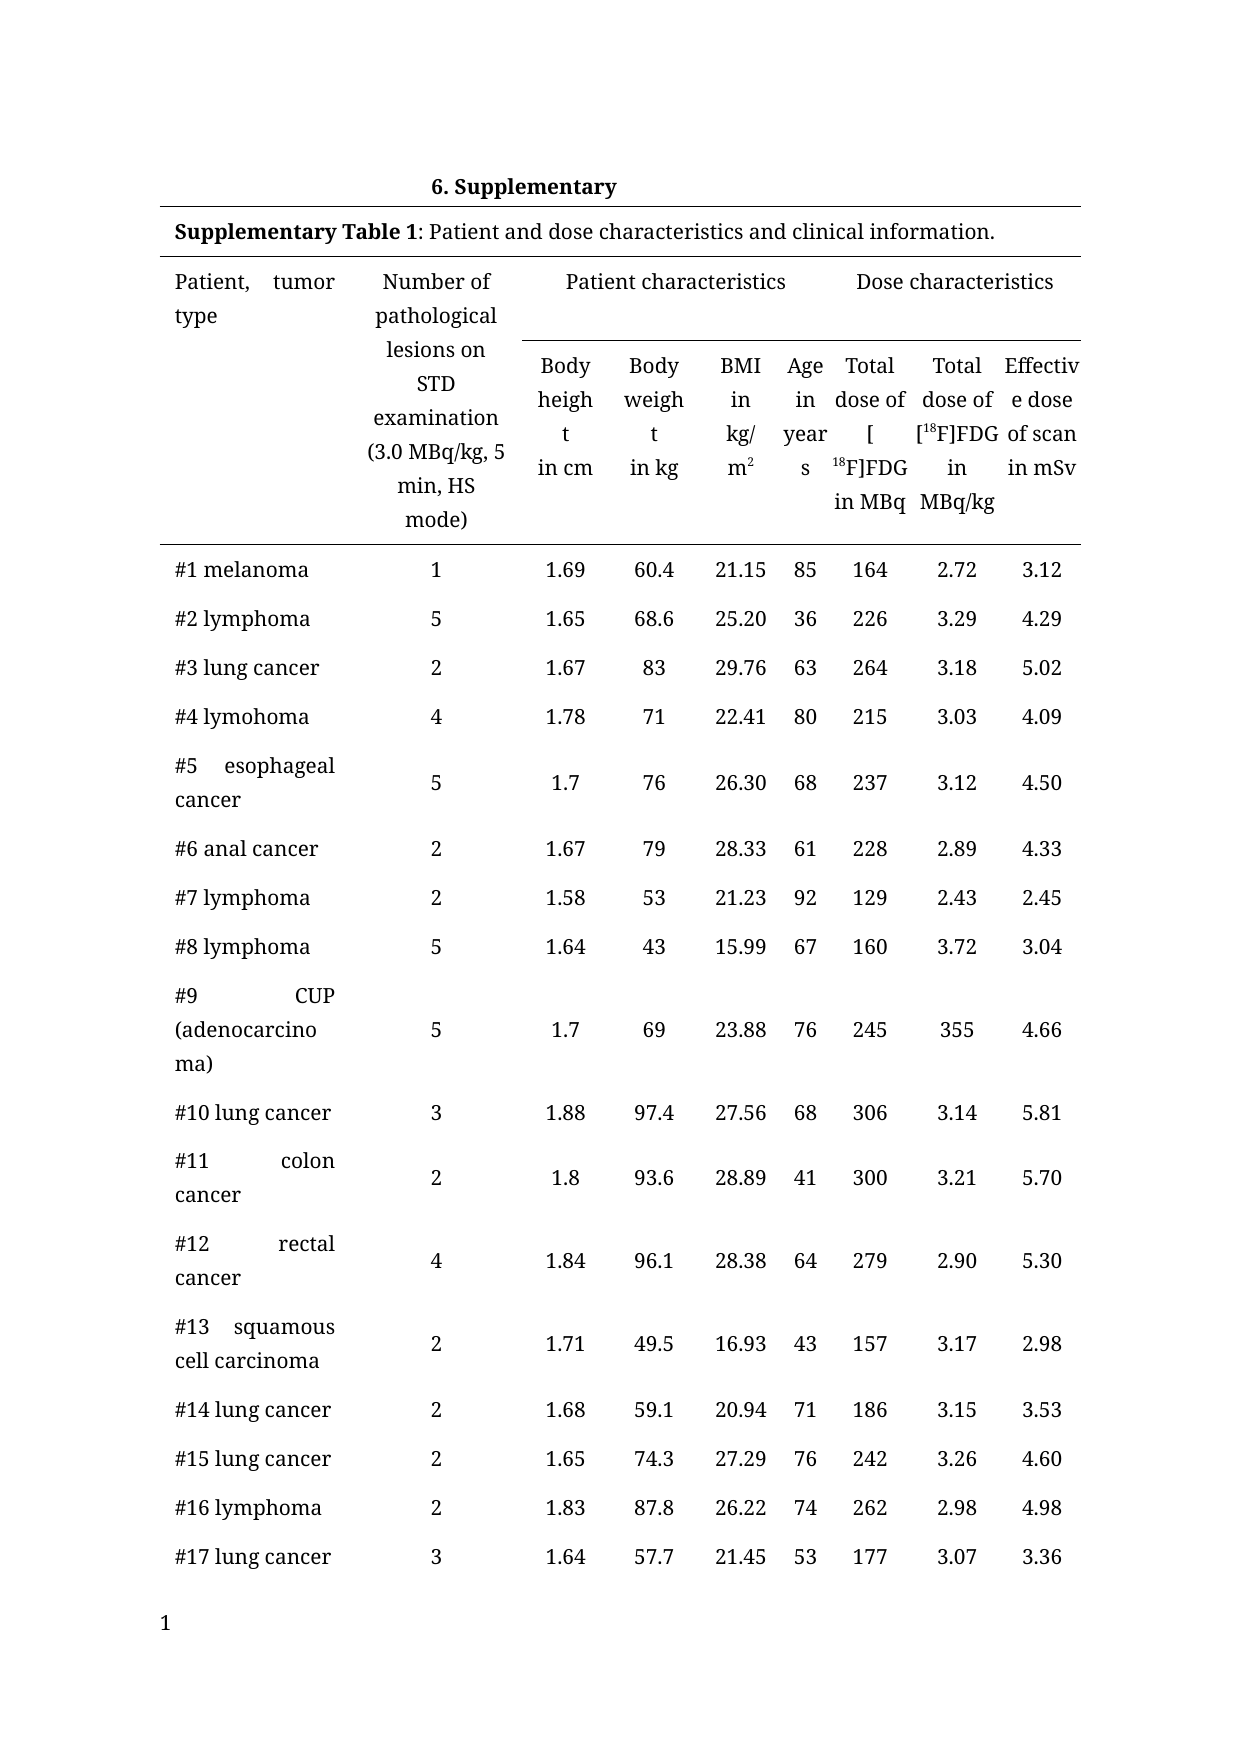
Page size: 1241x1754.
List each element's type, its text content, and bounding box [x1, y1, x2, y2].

table_cell 3.15 [911, 1385, 1003, 1434]
table_cell 1.7 [522, 741, 608, 824]
table_cell 1.69 [522, 545, 608, 594]
table_cell 2 [350, 643, 522, 692]
table_cell 5.81 [1003, 1088, 1081, 1136]
table_cell 15.99 [700, 922, 782, 971]
table_cell 4.66 [1003, 971, 1081, 1087]
table_cell 1.71 [522, 1302, 608, 1385]
table_cell 36 [782, 594, 829, 643]
table_cell 4.98 [1003, 1483, 1081, 1532]
table_cell 43 [609, 922, 699, 971]
table_cell 1.58 [522, 873, 608, 922]
table_cell 26.30 [700, 741, 782, 824]
table_cell Total dose of [18F]FDG in MBq/kg [911, 341, 1003, 544]
table_cell 57.7 [609, 1532, 699, 1581]
table_cell 93.6 [609, 1136, 699, 1219]
table_cell 68 [782, 1088, 829, 1136]
table_cell 5 [350, 741, 522, 824]
table_cell 61 [782, 824, 829, 873]
table_cell 3.72 [911, 922, 1003, 971]
table_cell 2 [350, 1434, 522, 1483]
table_cell 68.6 [609, 594, 699, 643]
table_cell #14 lung cancer [160, 1385, 350, 1434]
table_cell 76 [782, 1434, 829, 1483]
table_cell #5 esophageal cancer [160, 741, 350, 824]
table_cell #11 colon cancer [160, 1136, 350, 1219]
table_cell 129 [829, 873, 911, 922]
table_cell 28.33 [700, 824, 782, 873]
table_cell 92 [782, 873, 829, 922]
table_cell 2 [350, 1136, 522, 1219]
table_cell 2 [350, 873, 522, 922]
table_cell Age in years [782, 341, 829, 544]
table_cell 4.29 [1003, 594, 1081, 643]
table_cell 242 [829, 1434, 911, 1483]
table_cell 2.89 [911, 824, 1003, 873]
table_cell 4.60 [1003, 1434, 1081, 1483]
table_cell 27.29 [700, 1434, 782, 1483]
table_cell 1.7 [522, 971, 608, 1087]
table_cell 355 [911, 971, 1003, 1087]
table_cell 53 [609, 873, 699, 922]
table_cell 5.70 [1003, 1136, 1081, 1219]
table_cell 3.36 [1003, 1532, 1081, 1581]
table_cell 97.4 [609, 1088, 699, 1136]
table_cell 3.26 [911, 1434, 1003, 1483]
table_cell 80 [782, 692, 829, 741]
table_cell 68 [782, 741, 829, 824]
table_cell 215 [829, 692, 911, 741]
table_cell 1.83 [522, 1483, 608, 1532]
table_cell 164 [829, 545, 911, 594]
table_cell 5 [350, 594, 522, 643]
table_cell 2 [350, 1302, 522, 1385]
table_cell 5.02 [1003, 643, 1081, 692]
table_cell 2.72 [911, 545, 1003, 594]
table_cell Number of pathological lesions on STD examination (3.0 MBq/kg, 5 min, HS mode) [350, 257, 522, 544]
table_cell #15 lung cancer [160, 1434, 350, 1483]
table_cell 67 [782, 922, 829, 971]
table_cell 1 [350, 545, 522, 594]
table_cell 3.03 [911, 692, 1003, 741]
table_cell 5 [350, 971, 522, 1087]
table_cell #12 rectal cancer [160, 1219, 350, 1302]
table_cell 1.67 [522, 824, 608, 873]
table_cell Dose characteristics [829, 257, 1081, 340]
table_cell 237 [829, 741, 911, 824]
table_cell 3 [350, 1088, 522, 1136]
table_cell #16 lymphoma [160, 1483, 350, 1532]
table_cell 4.33 [1003, 824, 1081, 873]
table_header Supplementary Table 1: Patient and dose characteristics and clinical information. [160, 207, 1081, 256]
table_cell 21.45 [700, 1532, 782, 1581]
table_cell 157 [829, 1302, 911, 1385]
table_cell 1.64 [522, 922, 608, 971]
table_cell 3.53 [1003, 1385, 1081, 1434]
table_cell 3.12 [1003, 545, 1081, 594]
table_cell 4 [350, 692, 522, 741]
table_cell 2.90 [911, 1219, 1003, 1302]
table_cell 20.94 [700, 1385, 782, 1434]
table_cell 186 [829, 1385, 911, 1434]
table_cell 1.68 [522, 1385, 608, 1434]
table_cell 300 [829, 1136, 911, 1219]
table_cell BMI in kg/m2 [700, 341, 782, 544]
table_cell 4.09 [1003, 692, 1081, 741]
table_cell 4.50 [1003, 741, 1081, 824]
table_cell 43 [782, 1302, 829, 1385]
table_cell 1.78 [522, 692, 608, 741]
table_cell 76 [782, 971, 829, 1087]
table_cell 1.65 [522, 594, 608, 643]
table_cell 1.8 [522, 1136, 608, 1219]
table_cell 74 [782, 1483, 829, 1532]
table_cell Patient, tumor type [160, 257, 350, 544]
table_cell 27.56 [700, 1088, 782, 1136]
table_cell 21.15 [700, 545, 782, 594]
table_cell 63 [782, 643, 829, 692]
table_cell 22.41 [700, 692, 782, 741]
table_cell #6 anal cancer [160, 824, 350, 873]
table_cell #8 lymphoma [160, 922, 350, 971]
table_cell #9 CUP (adenocarcinoma) [160, 971, 350, 1087]
table_cell 3.18 [911, 643, 1003, 692]
table_cell 306 [829, 1088, 911, 1136]
table_cell 96.1 [609, 1219, 699, 1302]
table_cell 245 [829, 971, 911, 1087]
table_cell Effective dose of scan in mSv [1003, 341, 1081, 544]
table_cell 264 [829, 643, 911, 692]
table_cell 3.17 [911, 1302, 1003, 1385]
table_cell 79 [609, 824, 699, 873]
table_cell 3.21 [911, 1136, 1003, 1219]
table_cell 279 [829, 1219, 911, 1302]
table_cell 5 [350, 922, 522, 971]
table_cell 41 [782, 1136, 829, 1219]
table_cell 3.14 [911, 1088, 1003, 1136]
table_cell 228 [829, 824, 911, 873]
table_cell 1.67 [522, 643, 608, 692]
table_cell #13 squamous cell carcinoma [160, 1302, 350, 1385]
table_cell 1.64 [522, 1532, 608, 1581]
table_cell 29.76 [700, 643, 782, 692]
table_cell 2 [350, 1483, 522, 1532]
table_cell 74.3 [609, 1434, 699, 1483]
table_cell 53 [782, 1532, 829, 1581]
table_cell 23.88 [700, 971, 782, 1087]
table_cell Total dose of [18F]FDG in MBq [829, 341, 911, 544]
table_cell 3.12 [911, 741, 1003, 824]
table_cell 2 [350, 824, 522, 873]
table_cell 160 [829, 922, 911, 971]
table_cell 71 [782, 1385, 829, 1434]
table_cell Patient characteristics [522, 257, 829, 340]
table_cell 83 [609, 643, 699, 692]
table_cell 25.20 [700, 594, 782, 643]
table_cell 2.98 [1003, 1302, 1081, 1385]
table_cell 85 [782, 545, 829, 594]
table_cell 1.84 [522, 1219, 608, 1302]
table_cell #7 lymphoma [160, 873, 350, 922]
table_cell 64 [782, 1219, 829, 1302]
table_cell Body height in cm [522, 341, 608, 544]
table_cell 60.4 [609, 545, 699, 594]
table_cell 2.98 [911, 1483, 1003, 1532]
table_cell 2.43 [911, 873, 1003, 922]
table_cell #2 lymphoma [160, 594, 350, 643]
table_cell 21.23 [700, 873, 782, 922]
table_cell #1 melanoma [160, 545, 350, 594]
table_cell #3 lung cancer [160, 643, 350, 692]
table_cell 2 [350, 1385, 522, 1434]
subtitle 6. Supplementary [431, 173, 1081, 200]
table_cell 3.29 [911, 594, 1003, 643]
table_cell #4 lymohoma [160, 692, 350, 741]
table_cell 16.93 [700, 1302, 782, 1385]
table_cell 5.30 [1003, 1219, 1081, 1302]
table_cell #17 lung cancer [160, 1532, 350, 1581]
table_cell 28.38 [700, 1219, 782, 1302]
table_cell 76 [609, 741, 699, 824]
table_cell 28.89 [700, 1136, 782, 1219]
table_cell 49.5 [609, 1302, 699, 1385]
table_cell 177 [829, 1532, 911, 1581]
table_cell 2.45 [1003, 873, 1081, 922]
table_cell 1.65 [522, 1434, 608, 1483]
table_cell 1.88 [522, 1088, 608, 1136]
table_cell 3 [350, 1532, 522, 1581]
table_cell #10 lung cancer [160, 1088, 350, 1136]
table_cell 71 [609, 692, 699, 741]
table_cell 59.1 [609, 1385, 699, 1434]
table_cell 262 [829, 1483, 911, 1532]
table_cell 87.8 [609, 1483, 699, 1532]
table_cell 3.04 [1003, 922, 1081, 971]
table_cell 3.07 [911, 1532, 1003, 1581]
table_cell Body weight in kg [609, 341, 699, 544]
table_cell 69 [609, 971, 699, 1087]
table_cell 26.22 [700, 1483, 782, 1532]
table_cell 4 [350, 1219, 522, 1302]
table_cell 226 [829, 594, 911, 643]
